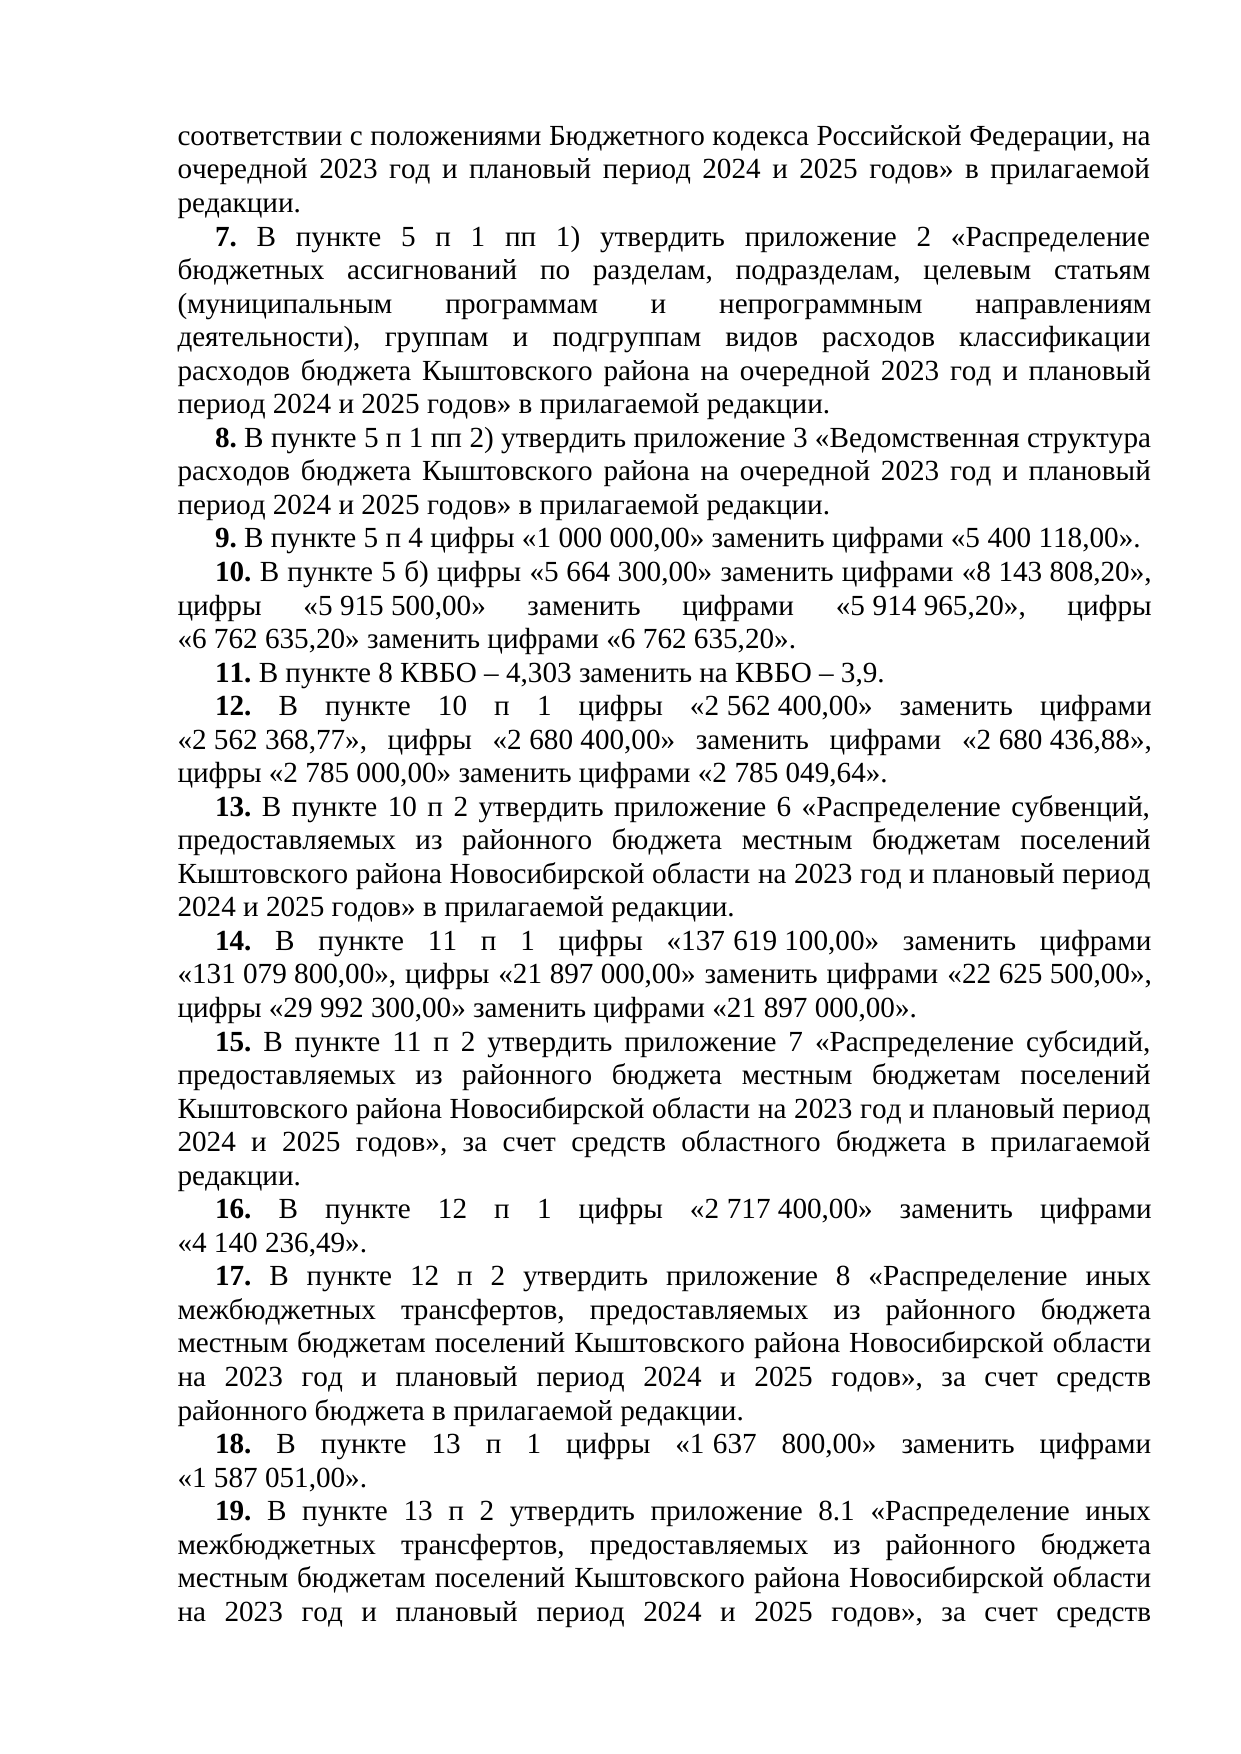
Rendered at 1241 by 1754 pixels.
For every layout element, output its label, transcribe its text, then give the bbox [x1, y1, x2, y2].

list 8. В пункте 5 п 1 пп 2) утвердить приложение 3 «Ведомственная структура расходов бюджета Кыштовского района на очередной 2023 год и плановый период 2024 и 2025 годов» в прилагаемой редакции. [177, 420, 1152, 521]
list 17. В пункте 12 п 2 утвердить приложение 8 «Распределение иных межбюджетных трансфертов, предоставляемых из районного бюджета местным бюджетам поселений Кыштовского района Новосибирской области на 2023 год и плановый период 2024 и 2025 годов», за счет средств районного бюджета в прилагаемой редакции. [177, 1258, 1152, 1426]
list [177, 118, 1152, 219]
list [177, 1493, 1152, 1627]
list 14. В пункте 11 п 1 цифры «137 619 100,00» заменить цифрами «131 079 800,00», цифры «21 897 000,00» заменить цифрами «22 625 500,00», цифры «29 992 300,00» заменить цифрами «21 897 000,00». [177, 923, 1152, 1024]
list 11. В пункте 8 КВБО – 4,303 заменить на КВБО – 3,9. [177, 655, 1152, 688]
list 13. В пункте 10 п 2 утвердить приложение 6 «Распределение субвенций, предоставляемых из районного бюджета местным бюджетам поселений Кыштовского района Новосибирской области на 2023 год и плановый период 2024 и 2025 годов» в прилагаемой редакции. [177, 789, 1152, 923]
list 9. В пункте 5 п 4 цифры «1 000 000,00» заменить цифрами «5 400 118,00». [177, 521, 1152, 554]
list 10. В пункте 5 б) цифры «5 664 300,00» заменить цифрами «8 143 808,20», цифры «5 915 500,00» заменить цифрами «5 914 965,20», цифры «6 762 635,20» заменить цифрами «6 762 635,20». [177, 554, 1152, 655]
list 12. В пункте 10 п 1 цифры «2 562 400,00» заменить цифрами «2 562 368,77», цифры «2 680 400,00» заменить цифрами «2 680 436,88», цифры «2 785 000,00» заменить цифрами «2 785 049,64». [177, 688, 1152, 789]
list 7. В пункте 5 п 1 пп 1) утвердить приложение 2 «Распределение бюджетных ассигнований по разделам, подразделам, целевым статьям (муниципальным программам и непрограммным направлениям деятельности), группам и подгруппам видов расходов классификации расходов бюджета Кыштовского района на очередной 2023 год и плановый период 2024 и 2025 годов» в прилагаемой редакции. [177, 219, 1152, 420]
list 16. В пункте 12 п 1 цифры «2 717 400,00» заменить цифрами «4 140 236,49». [177, 1191, 1152, 1258]
list 15. В пункте 11 п 2 утвердить приложение 7 «Распределение субсидий, предоставляемых из районного бюджета местным бюджетам поселений Кыштовского района Новосибирской области на 2023 год и плановый период 2024 и 2025 годов», за счет средств областного бюджета в прилагаемой редакции. [177, 1024, 1152, 1191]
list 18. В пункте 13 п 1 цифры «1 637 800,00» заменить цифрами «1 587 051,00». [177, 1426, 1152, 1493]
